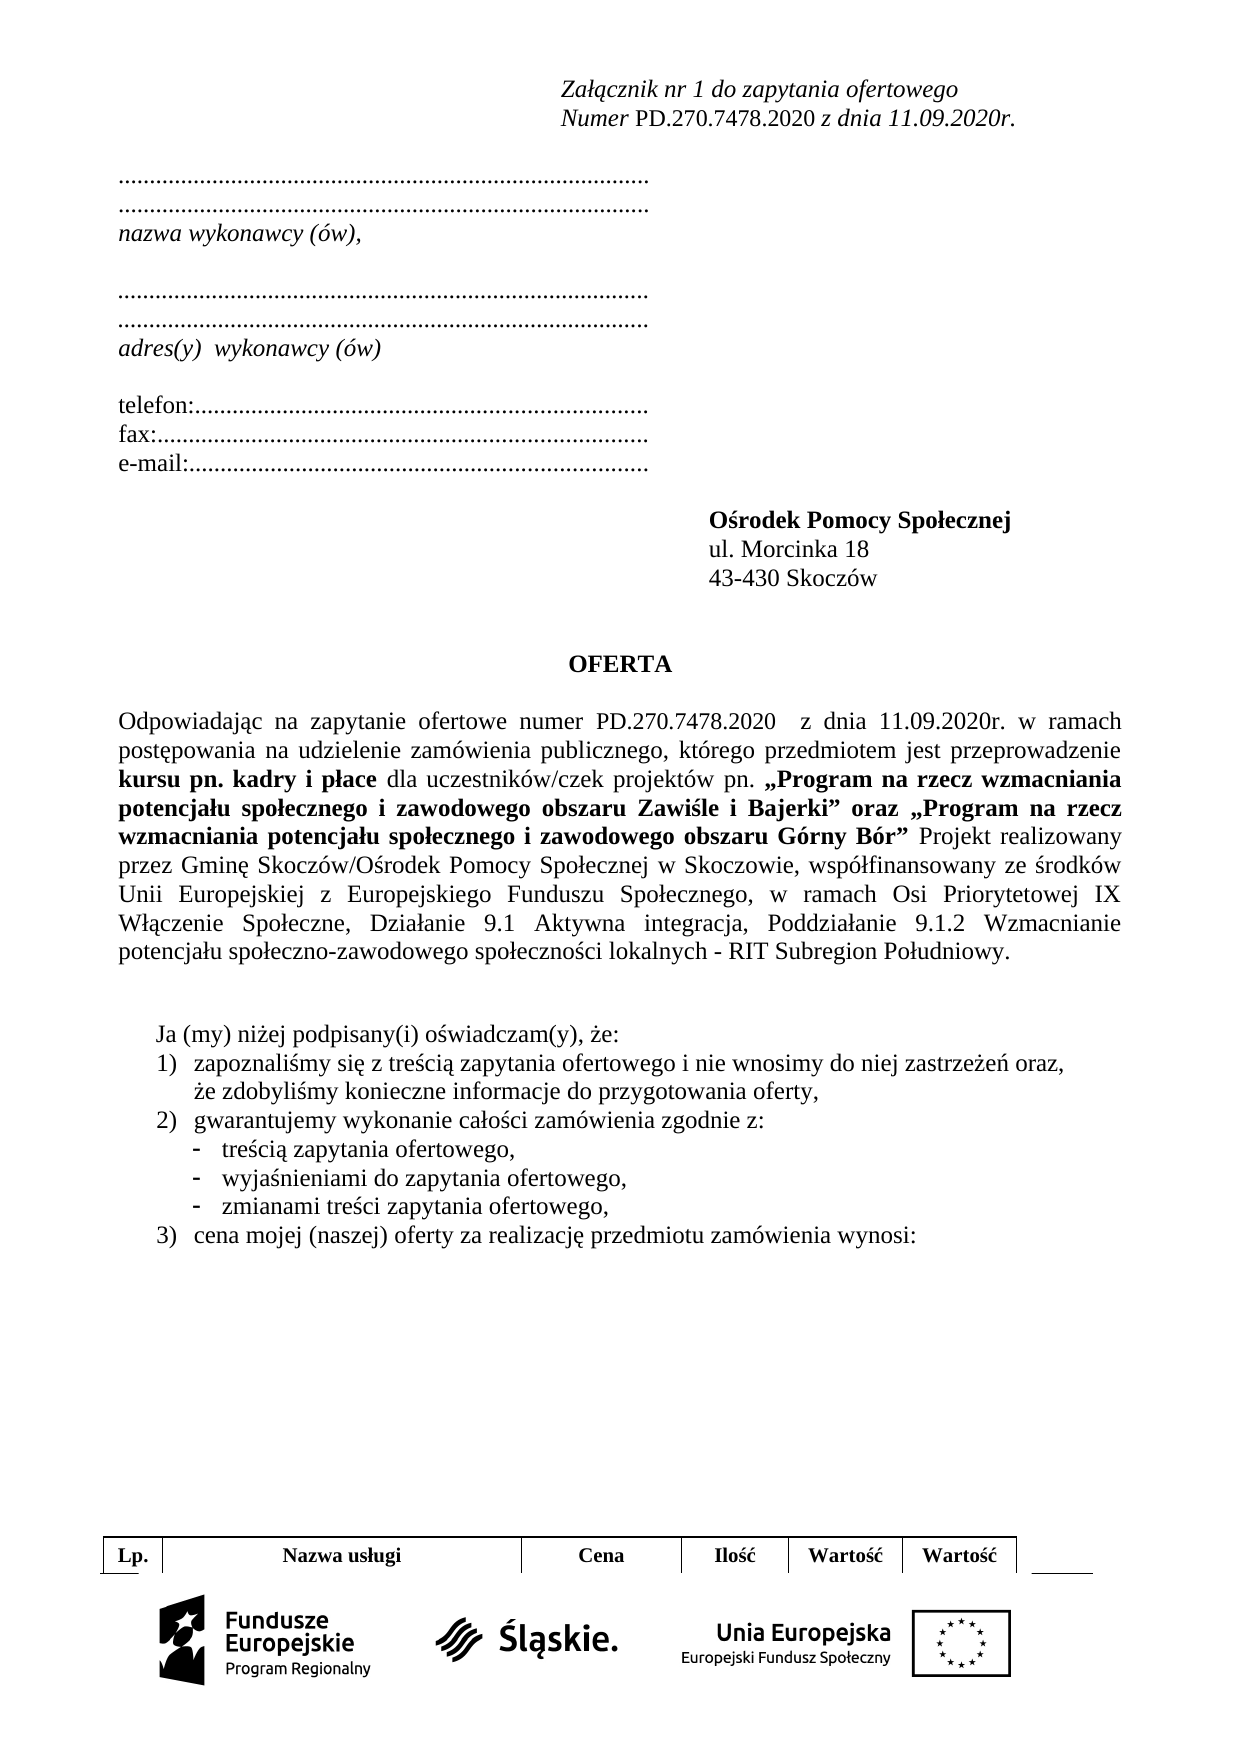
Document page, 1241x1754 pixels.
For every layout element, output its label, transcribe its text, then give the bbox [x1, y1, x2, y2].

table_header Wartość brutto [903, 1538, 1016, 1572]
text Numer PD.270.7478.2020 z dnia 11.09.2020r. [561, 103, 1122, 131]
text ul. Morcinka 18 [709, 534, 1122, 563]
subtitle Ośrodek Pomocy Społecznej [709, 505, 1122, 534]
list zapoznaliśmy się z treścią zapytania ofertowego i nie wnosimy do niej zastrzeżeń oraz, że zdobyliśmy konieczne informacje do przygotowania oferty, [156, 1048, 1122, 1105]
list zmianami treści zapytania ofertowego, [192, 1191, 1122, 1220]
table_header Cena jednostkowa (wartość netto) [522, 1538, 681, 1572]
list treścią zapytania ofertowego, [192, 1134, 1122, 1163]
list cena mojej (naszej) oferty za realizację przedmiotu zamówienia wynosi: [156, 1220, 1122, 1249]
text Odpowiadając na zapytanie ofertowe numer PD.270.7478.2020 z dnia 11.09.2020r. w ramach postępowania na udzielenie zamówienia publicznego, którego przedmiotem jest przeprowadzenie kursu pn. kadry i płace dla uczestników/czek projektów pn. „Program na rzecz wzmacniania potencjału społecznego i zawodowego obszaru Zawiśle i Bajerki” oraz „Program na rzecz wzmacniania potencjału społecznego i zawodowego obszaru Górny Bór” Projekt realizowany przez Gminę Skoczów/Ośrodek Pomocy Społecznej w Skoczowie, współfinansowany ze środków Unii Europejskiej z Europejskiego Funduszu Społecznego, w ramach Osi Priorytetowej IX Włączenie Społeczne, Działanie 9.1 Aktywna integracja, Poddziałanie 9.1.2 Wzmacnianie potencjału społeczno-zawodowego społeczności lokalnych - RIT Subregion Południowy. [118, 706, 1122, 965]
text e-mail: [118, 448, 1122, 476]
text adres(y) wykonawcy (ów) [118, 333, 1122, 361]
table_header Ilość [682, 1538, 788, 1572]
text Ja (my) niżej podpisany(i) oświadczam(y), że: [156, 1019, 1122, 1048]
text OFERTA [118, 649, 1122, 678]
subtitle Załącznik nr 1 do zapytania ofertowego [487, 74, 1122, 103]
text fax: [118, 419, 1122, 448]
table_header Wartość VAT [789, 1538, 902, 1572]
text telefon: [118, 390, 1122, 419]
text 43-430 Skoczów [709, 563, 1122, 591]
table_header Nazwa usługi [163, 1538, 521, 1572]
text nazwa wykonawcy (ów), [118, 218, 1122, 246]
picture [138, 1573, 1032, 1706]
table_header Lp. [104, 1538, 162, 1572]
list wyjaśnieniami do zapytania ofertowego, [192, 1163, 1122, 1191]
list gwarantujemy wykonanie całości zamówienia zgodnie z: [156, 1105, 1122, 1134]
